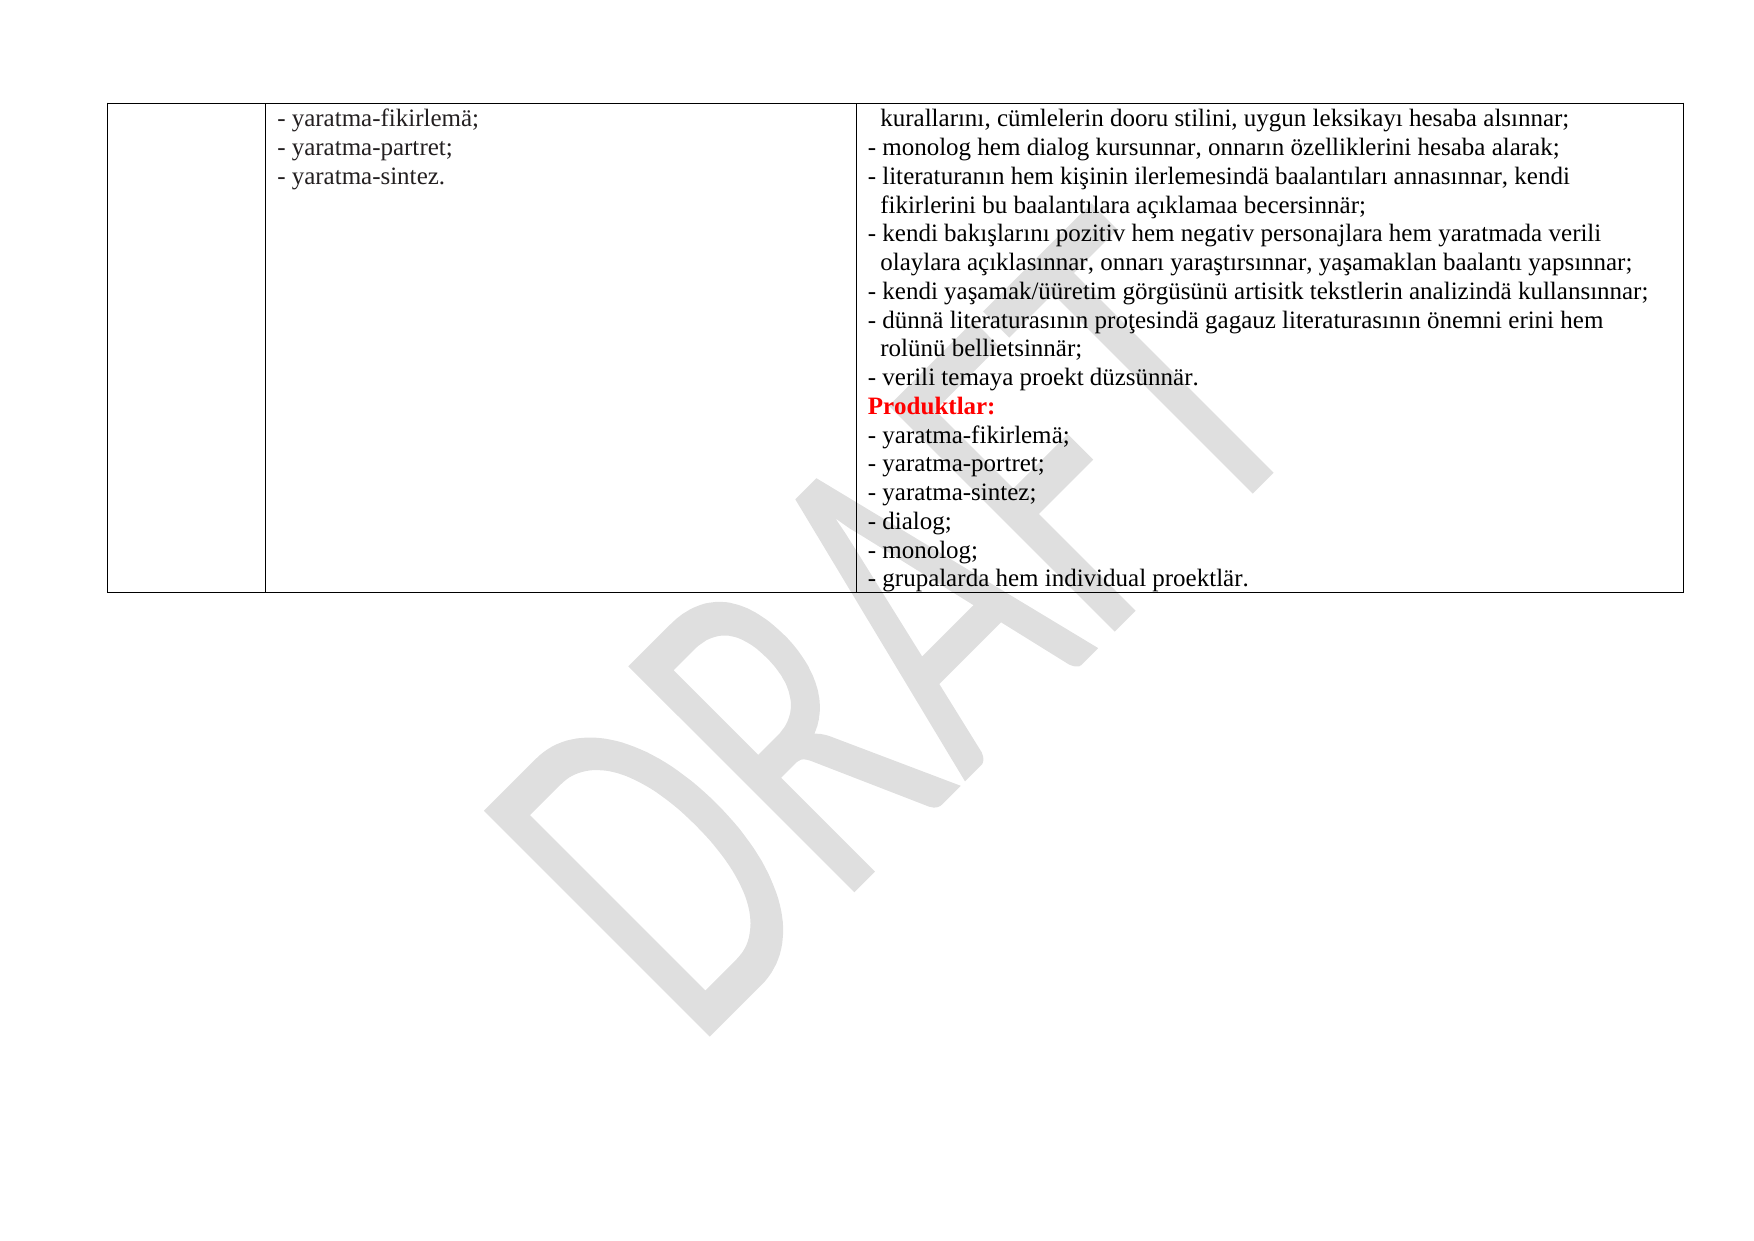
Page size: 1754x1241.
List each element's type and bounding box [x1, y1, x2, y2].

table_cell [266, 104, 856, 592]
table_cell [857, 104, 1683, 592]
table_cell [108, 104, 265, 592]
